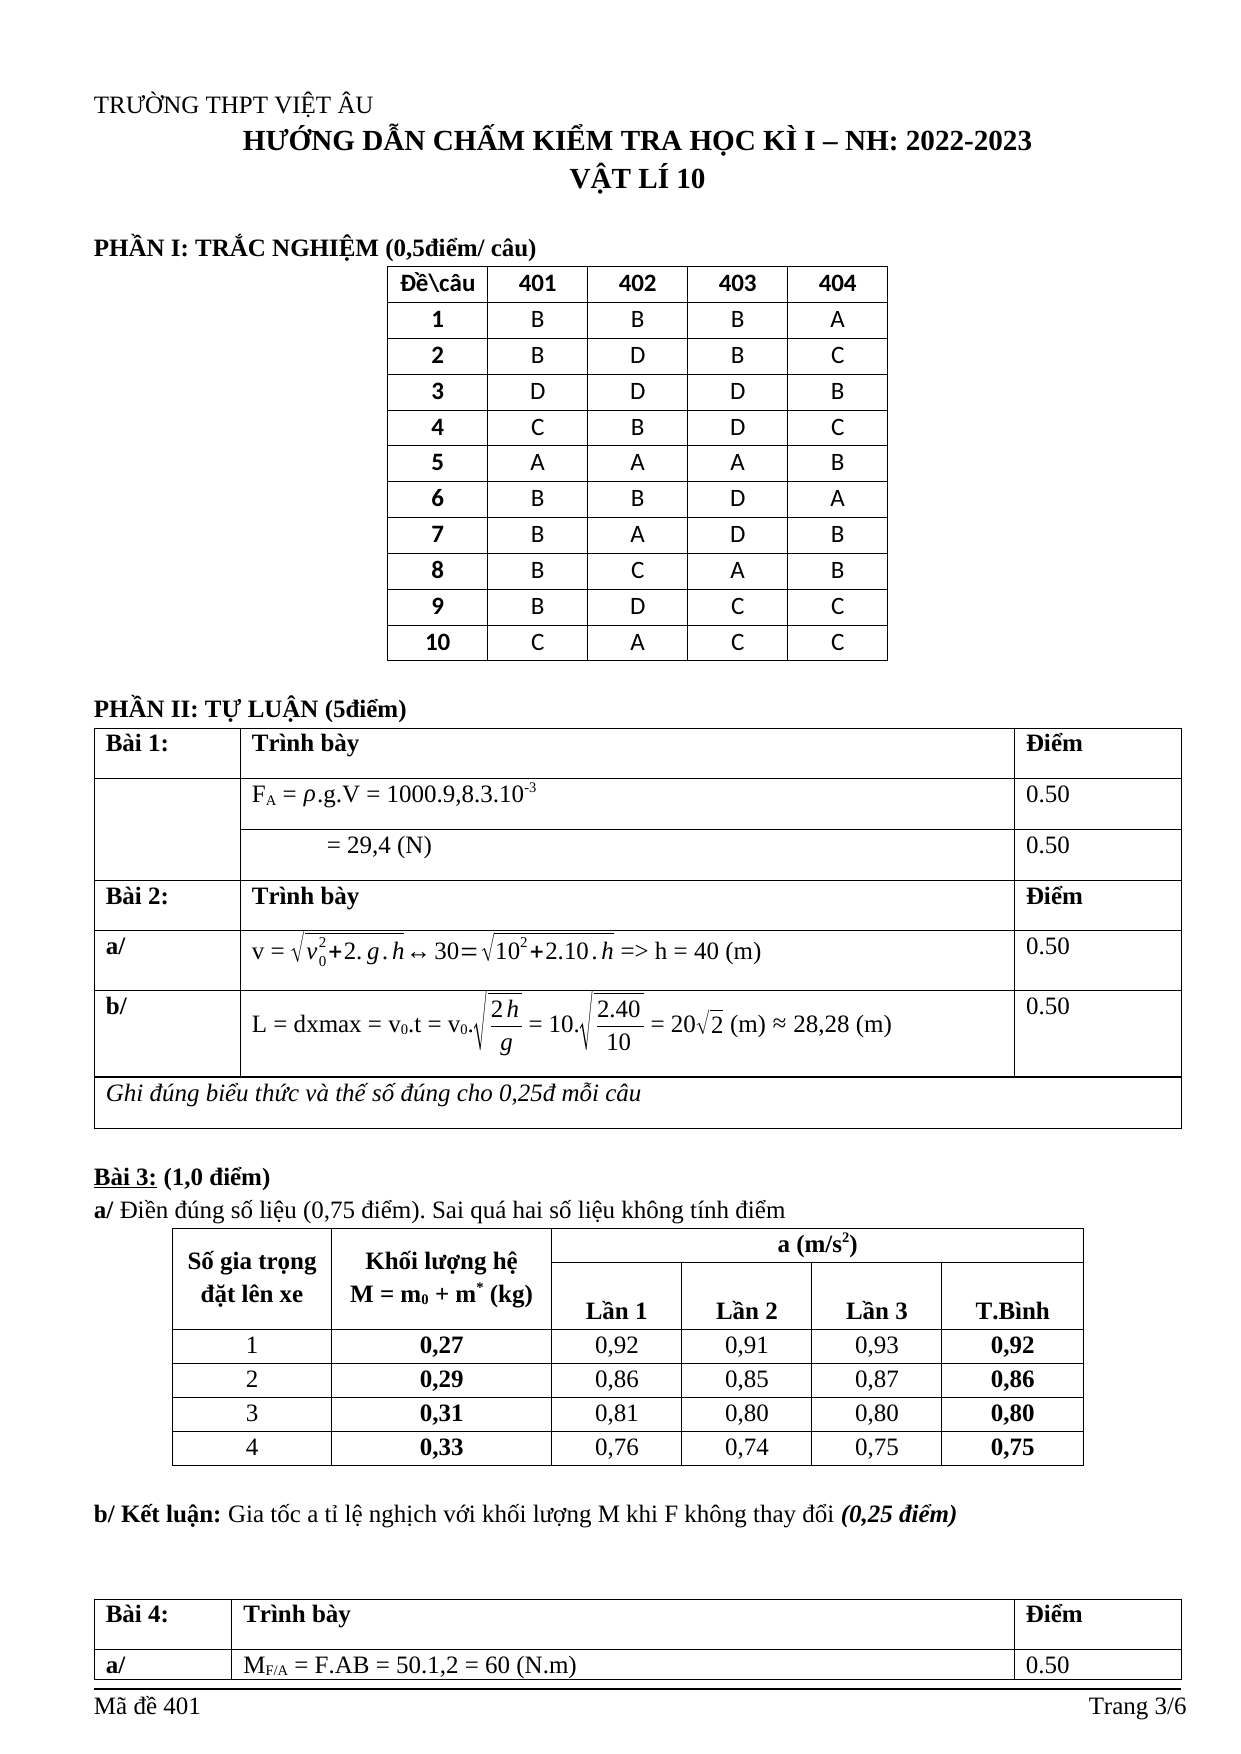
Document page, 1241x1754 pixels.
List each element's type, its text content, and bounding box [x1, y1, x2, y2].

table_cell A [788, 303, 887, 338]
table_cell FA = .g.V = 1000.9,8.3.10-3 [241, 779, 1014, 829]
table_cell T.Bình [942, 1263, 1083, 1329]
table_header Bài 1: [95, 729, 240, 778]
table_cell 0,87 [812, 1364, 941, 1397]
table_cell 5 [388, 446, 487, 481]
text Bài 3: (1,0 điểm) [94, 1162, 1181, 1191]
table_cell D [488, 375, 587, 409]
table_header a (m/s2) [552, 1229, 1083, 1262]
table_cell 0,33 [332, 1432, 551, 1465]
table_cell 8 [388, 554, 487, 589]
table_cell [95, 779, 240, 880]
table_cell v = => h = 40 (m) [241, 931, 1014, 990]
table_header Điểm [1015, 729, 1181, 778]
table_header Ghi đúng biểu thức và thế số đúng cho 0,25đ mỗi câu [95, 1078, 1181, 1128]
table_cell B [788, 375, 887, 409]
table_cell D [688, 518, 787, 553]
table_cell C [788, 411, 887, 445]
table_header Trình bày [241, 729, 1014, 778]
table_cell C [788, 339, 887, 374]
table_cell B [588, 482, 687, 517]
table_cell A [588, 626, 687, 660]
table_cell B [788, 518, 887, 553]
table_cell 1 [388, 303, 487, 338]
table_cell A [688, 554, 787, 589]
table_cell Lần 2 [682, 1263, 811, 1329]
table_cell B [688, 339, 787, 374]
table_cell D [588, 375, 687, 409]
table_cell A [588, 446, 687, 481]
table_cell B [788, 446, 887, 481]
table_cell 0,75 [812, 1432, 941, 1465]
text a/ Điền đúng số liệu (0,75 điểm). Sai quá hai số liệu không tính điểm [94, 1195, 1181, 1224]
table_cell B [588, 303, 687, 338]
table_cell 4 [388, 411, 487, 445]
table_cell 0.50 [1015, 1650, 1181, 1679]
table_cell 0,31 [332, 1398, 551, 1431]
table_cell L = dxmax = v0.t = v0. = 10. = 20 (m) 28,28 (m) [241, 991, 1014, 1076]
table_cell 0,74 [682, 1432, 811, 1465]
table_cell A [488, 446, 587, 481]
table_cell C [588, 554, 687, 589]
table_cell 9 [388, 590, 487, 624]
table_header 401 [488, 267, 587, 302]
table_cell 0.50 [1015, 830, 1181, 880]
text TRƯỜNG THPT VIỆT ÂU [94, 90, 1181, 119]
table_cell 0,75 [942, 1432, 1083, 1465]
table_header Điểm [1015, 1600, 1181, 1649]
table_cell 7 [388, 518, 487, 553]
table_cell B [488, 303, 587, 338]
table_cell 0,81 [552, 1398, 681, 1431]
table_cell 2 [173, 1364, 331, 1397]
table_cell Lần 1 [552, 1263, 681, 1329]
table_cell 0,80 [682, 1398, 811, 1431]
text PHẦN II: TỰ LUẬN (5điểm) [94, 694, 1181, 723]
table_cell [232, 1650, 1014, 1679]
table_cell B [688, 303, 787, 338]
table_header Bài 4: [95, 1600, 231, 1649]
table_cell a/ [95, 1650, 231, 1679]
table_cell Bài 2: [95, 881, 240, 930]
table_cell 0,86 [552, 1364, 681, 1397]
table_header Số gia trọng đặt lên xe [173, 1229, 331, 1329]
table_cell 6 [388, 482, 487, 517]
text b/ Kết luận: Gia tốc a tỉ lệ nghịch với khối lượng M khi F không thay đổi (0,25 điểm) [94, 1499, 1181, 1528]
table_cell A [688, 446, 787, 481]
table_cell 0,76 [552, 1432, 681, 1465]
table_cell 0,85 [682, 1364, 811, 1397]
table_cell 2 [388, 339, 487, 374]
table_cell a/ [95, 931, 240, 990]
table_cell 0,93 [812, 1330, 941, 1363]
table_cell Trình bày [241, 881, 1014, 930]
table_cell B [588, 411, 687, 445]
table_cell 4 [173, 1432, 331, 1465]
table_cell 0.50 [1015, 931, 1181, 990]
table_cell 0,80 [812, 1398, 941, 1431]
table_cell 0,92 [942, 1330, 1083, 1363]
table_cell A [788, 482, 887, 517]
table_cell 0,27 [332, 1330, 551, 1363]
table_cell D [588, 339, 687, 374]
table_cell B [488, 482, 587, 517]
table_cell C [788, 590, 887, 624]
table_cell D [688, 375, 787, 409]
table_cell D [588, 590, 687, 624]
table_cell 0.50 [1015, 779, 1181, 829]
table_cell C [688, 590, 787, 624]
table_cell 0.50 [1015, 991, 1181, 1076]
table_header Khối lượng hệ M = m0 + m* (kg) [332, 1229, 551, 1329]
table_cell C [488, 411, 587, 445]
table_cell C [788, 626, 887, 660]
table_header 402 [588, 267, 687, 302]
table_cell 0,91 [682, 1330, 811, 1363]
table_header 404 [788, 267, 887, 302]
table_cell b/ [95, 991, 240, 1076]
text VẬT LÍ 10 [94, 162, 1181, 195]
table_cell C [688, 626, 787, 660]
table_header Trình bày [232, 1600, 1014, 1649]
table_cell = 29,4 (N) [241, 830, 1014, 880]
table_cell 0,92 [552, 1330, 681, 1363]
table_cell 1 [173, 1330, 331, 1363]
table_cell B [488, 339, 587, 374]
table_header 403 [688, 267, 787, 302]
table_cell B [488, 518, 587, 553]
table_cell 0,86 [942, 1364, 1083, 1397]
text PHẦN I: TRẮC NGHIỆM (0,5điểm/ câu) [94, 233, 1181, 262]
table_cell B [488, 554, 587, 589]
table_cell B [788, 554, 887, 589]
table_cell 3 [388, 375, 487, 409]
table_cell B [488, 590, 587, 624]
table_cell D [688, 411, 787, 445]
table_cell Điểm [1015, 881, 1181, 930]
table_cell 10 [388, 626, 487, 660]
table_cell 3 [173, 1398, 331, 1431]
table_cell Lần 3 [812, 1263, 941, 1329]
table_header Đề\câu [388, 267, 487, 302]
text HƯỚNG DẪN CHẤM KIỂM TRA HỌC KÌ I – NH: 2022-2023 [94, 123, 1181, 157]
table_cell 0,80 [942, 1398, 1083, 1431]
table_cell 0,29 [332, 1364, 551, 1397]
table_cell A [588, 518, 687, 553]
table_cell D [688, 482, 787, 517]
table_cell C [488, 626, 587, 660]
